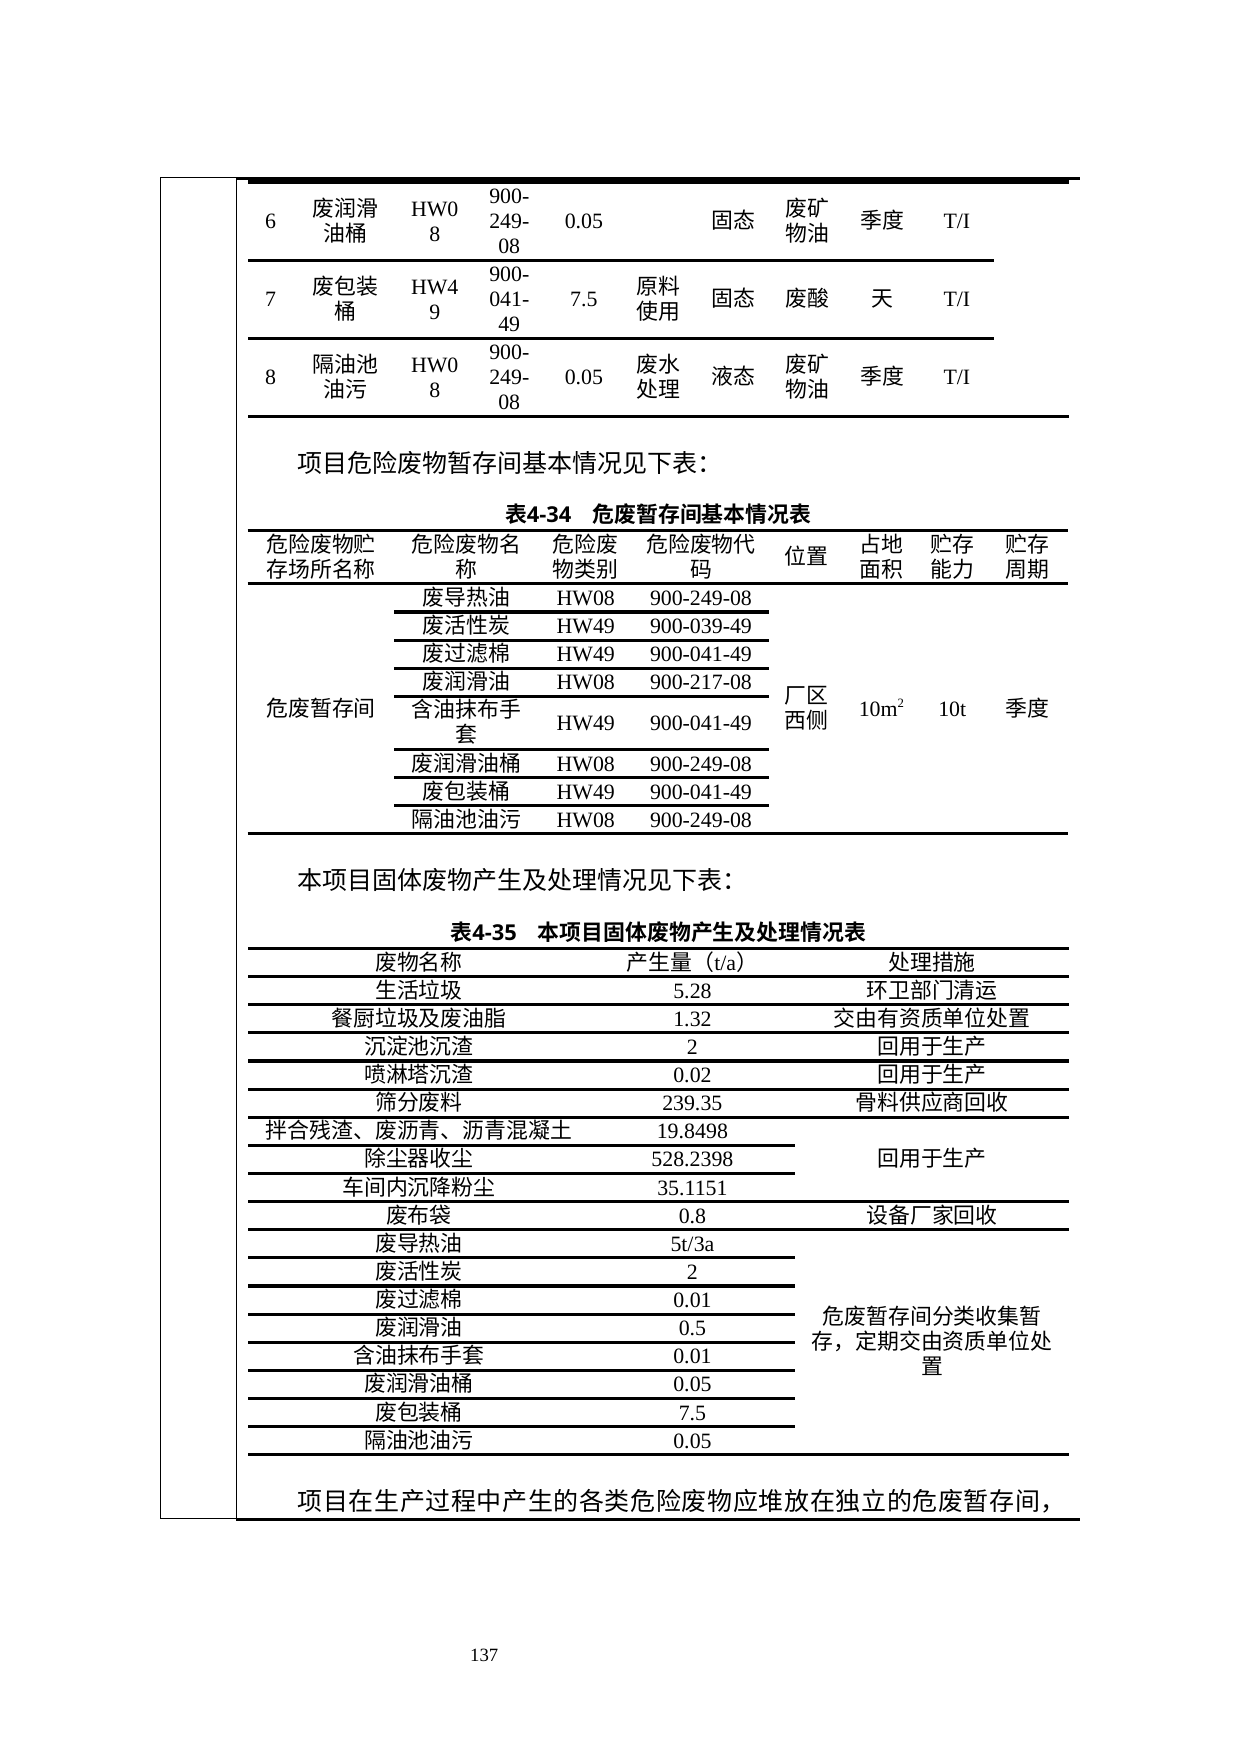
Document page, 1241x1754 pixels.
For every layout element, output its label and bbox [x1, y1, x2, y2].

table_header [161, 178, 236, 1518]
table_header [237, 180, 1079, 1518]
